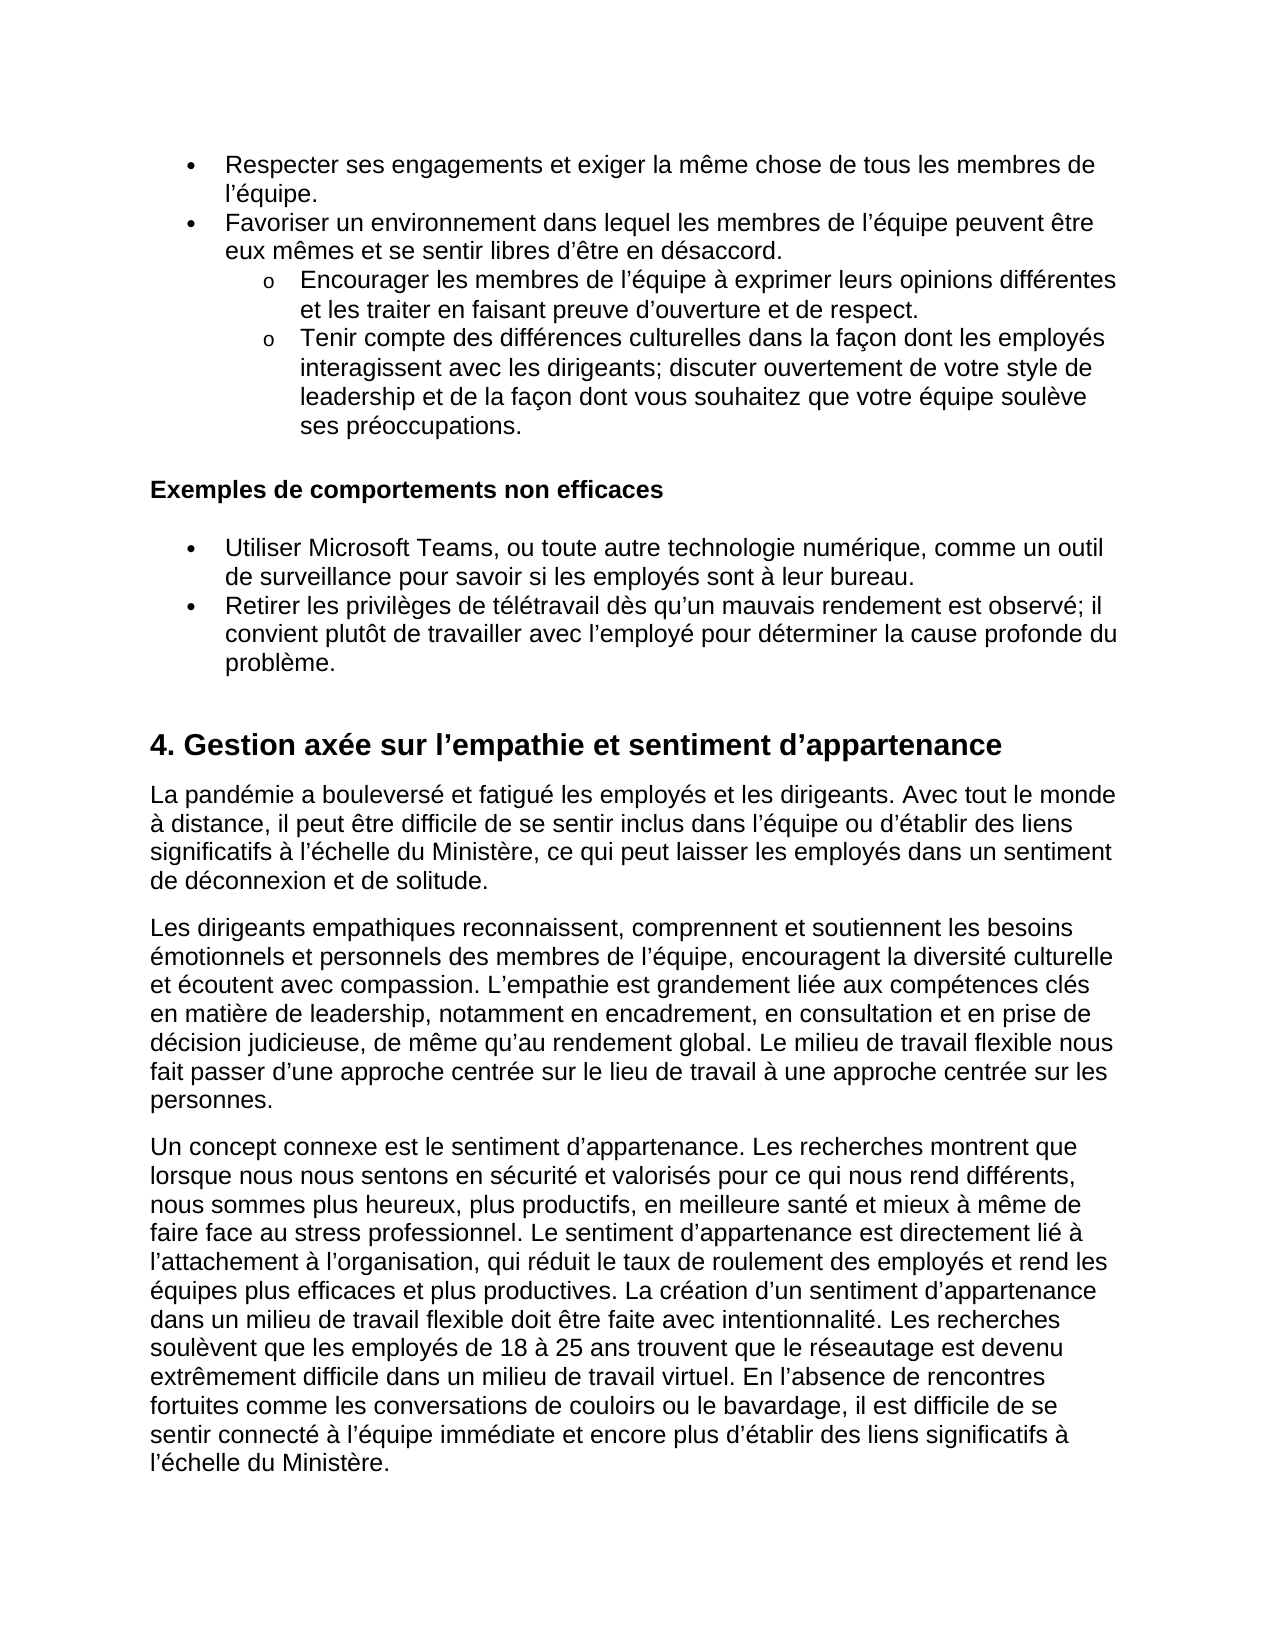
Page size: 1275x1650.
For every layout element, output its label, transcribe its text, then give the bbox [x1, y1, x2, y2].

text Exemples de comportements non efficaces [150, 475, 1125, 504]
text 4. Gestion axée sur l’empathie et sentiment d’appartenance [150, 727, 1125, 762]
list Respecter ses engagements et exiger la même chose de tous les membres de l’équipe. [187, 150, 1125, 207]
list Utiliser Microsoft Teams, ou toute autre technologie numérique, comme un outil de surveillance pour savoir si les employés sont à leur bureau. [187, 533, 1125, 591]
list Retirer les privilèges de télétravail dès qu’un mauvais rendement est observé; il convient plutôt de travailler avec l’employé pour déterminer la cause profonde du problème. [187, 591, 1125, 677]
text La pandémie a bouleversé et fatigué les employés et les dirigeants. Avec tout le monde à distance, il peut être difficile de se sentir inclus dans l’équipe ou d’établir des liens significatifs à l’échelle du Ministère, ce qui peut laisser les employés dans un sentiment de déconnexion et de solitude. [150, 780, 1125, 895]
list Encourager les membres de l’équipe à exprimer leurs opinions différentes et les traiter en faisant preuve d’ouverture et de respect. [262, 265, 1125, 323]
text Un concept connexe est le sentiment d’appartenance. Les recherches montrent que lorsque nous nous sentons en sécurité et valorisés pour ce qui nous rend différents, nous sommes plus heureux, plus productifs, en meilleure santé et mieux à même de faire face au stress professionnel. Le sentiment d’appartenance est directement lié à l’attachement à l’organisation, qui réduit le taux de roulement des employés et rend les équipes plus efficaces et plus productives. La création d’un sentiment d’appartenance dans un milieu de travail flexible doit être faite avec intentionnalité. Les recherches soulèvent que les employés de 18 à 25 ans trouvent que le réseautage est devenu extrêmement difficile dans un milieu de travail virtuel. En l’absence de rencontres fortuites comme les conversations de couloirs ou le bavardage, il est difficile de se sentir connecté à l’équipe immédiate et encore plus d’établir des liens significatifs à l’échelle du Ministère. [150, 1132, 1125, 1477]
list Favoriser un environnement dans lequel les membres de l’équipe peuvent être eux mêmes et se sentir libres d’être en désaccord. [187, 207, 1125, 265]
text Les dirigeants empathiques reconnaissent, comprennent et soutiennent les besoins émotionnels et personnels des membres de l’équipe, encouragent la diversité culturelle et écoutent avec compassion. L’empathie est grandement liée aux compétences clés en matière de leadership, notamment en encadrement, en consultation et en prise de décision judicieuse, de même qu’au rendement global. Le milieu de travail flexible nous fait passer d’une approche centrée sur le lieu de travail à une approche centrée sur les personnes. [150, 913, 1125, 1114]
list Tenir compte des différences culturelles dans la façon dont les employés interagissent avec les dirigeants; discuter ouvertement de votre style de leadership et de la façon dont vous souhaitez que votre équipe soulève ses préoccupations. [262, 323, 1125, 439]
